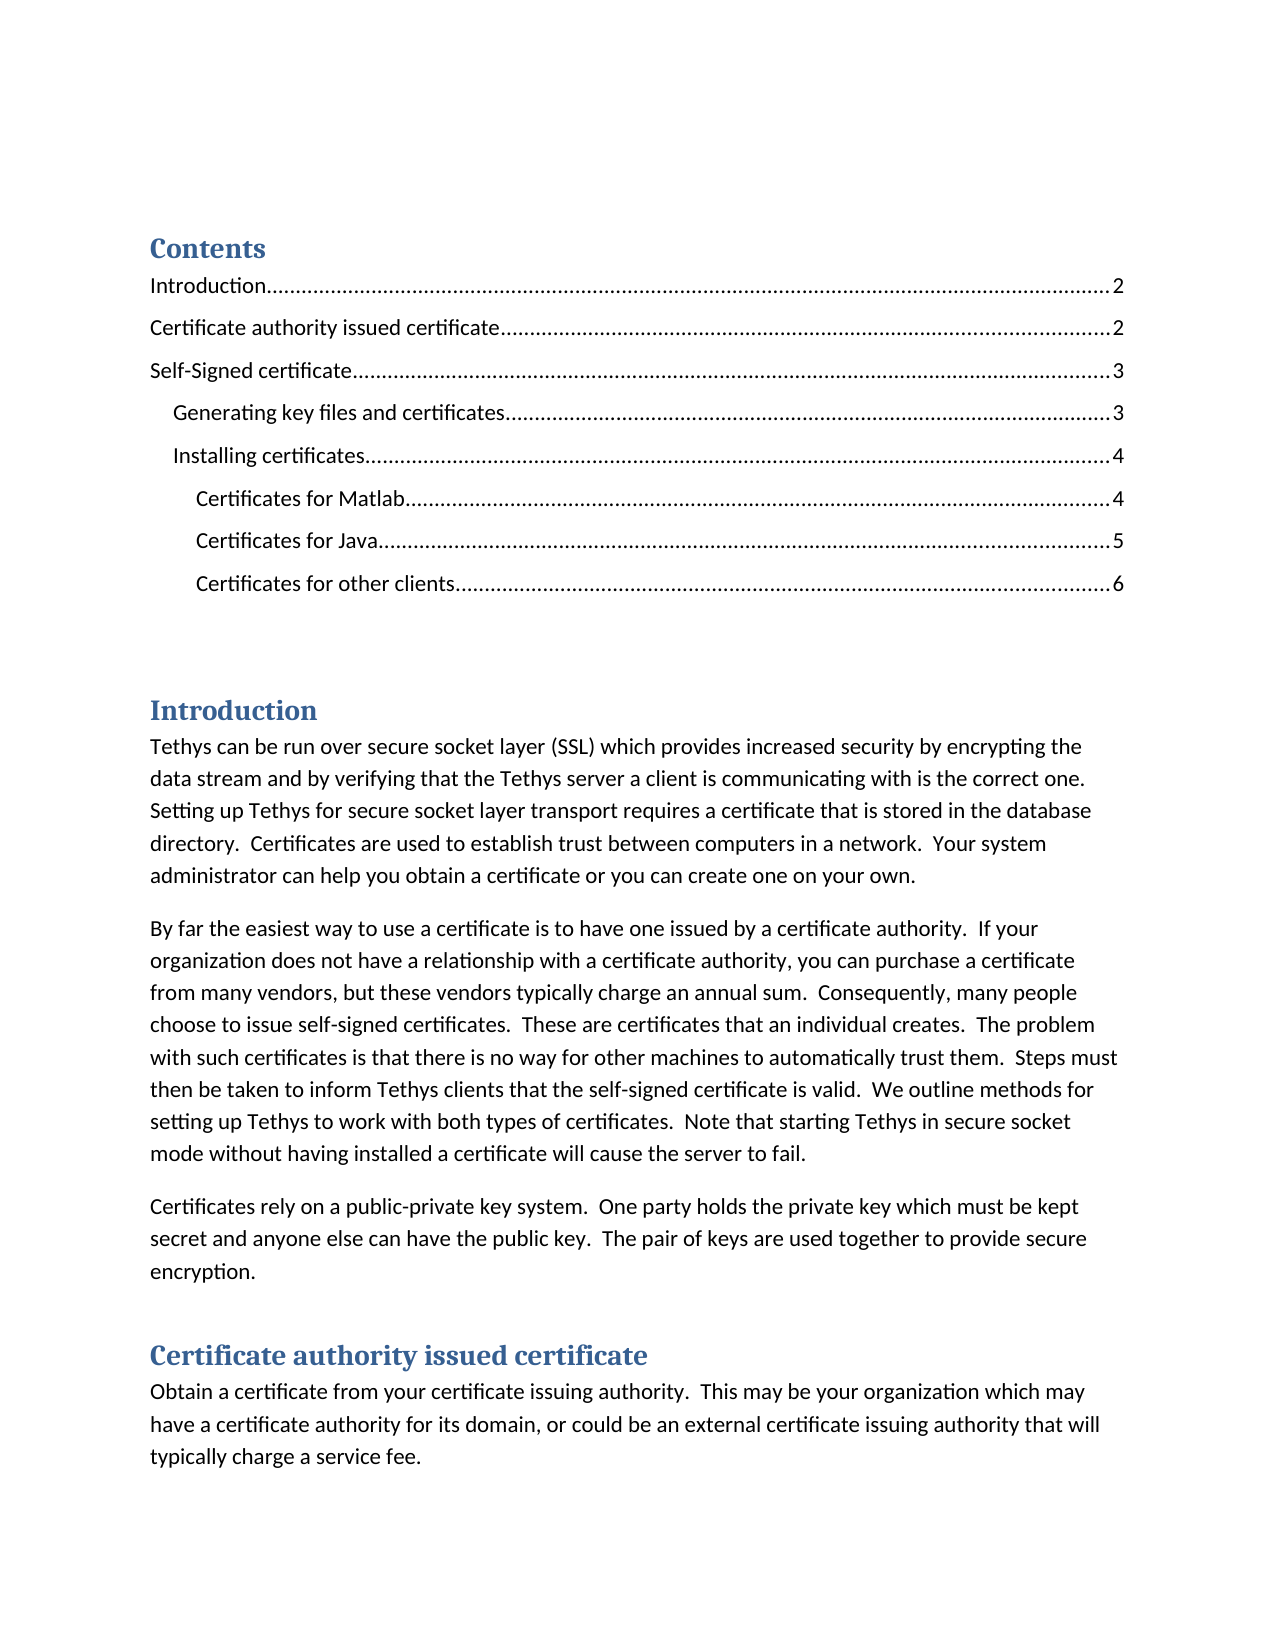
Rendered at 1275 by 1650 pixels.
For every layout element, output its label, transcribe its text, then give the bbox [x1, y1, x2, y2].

text Tethys can be run over secure socket layer (SSL) which provides increased security by encrypting the data stream and by verifying that the Tethys server a client is communicating with is the correct one. Setting up Tethys for secure socket layer transport requires a certificate that is stored in the database directory. Certificates are used to establish trust between computers in a network. Your system administrator can help you obtain a certificate or you can create one on your own. [150, 732, 1125, 889]
subtitle Introduction [150, 694, 1125, 727]
subtitle Certificate authority issued certificate [150, 1339, 1125, 1372]
text Obtain a certificate from your certificate issuing authority. This may be your organization which may have a certificate authority for its domain, or could be an external certificate issuing authority that will typically charge a service fee. [150, 1377, 1125, 1470]
text Certificates rely on a public-private key system. One party holds the private key which must be kept secret and anyone else can have the public key. The pair of keys are used together to provide secure encryption. [150, 1192, 1125, 1285]
text By far the easiest way to use a certificate is to have one issued by a certificate authority. If your organization does not have a relationship with a certificate authority, you can purchase a certificate from many vendors, but these vendors typically charge an annual sum. Consequently, many people choose to issue self-signed certificates. These are certificates that an individual creates. The problem with such certificates is that there is no way for other machines to automatically trust them. Steps must then be taken to inform Tethys clients that the self-signed certificate is valid. We outline methods for setting up Tethys to work with both types of certificates. Note that starting Tethys in secure socket mode without having installed a certificate will cause the server to fail. [150, 914, 1125, 1167]
